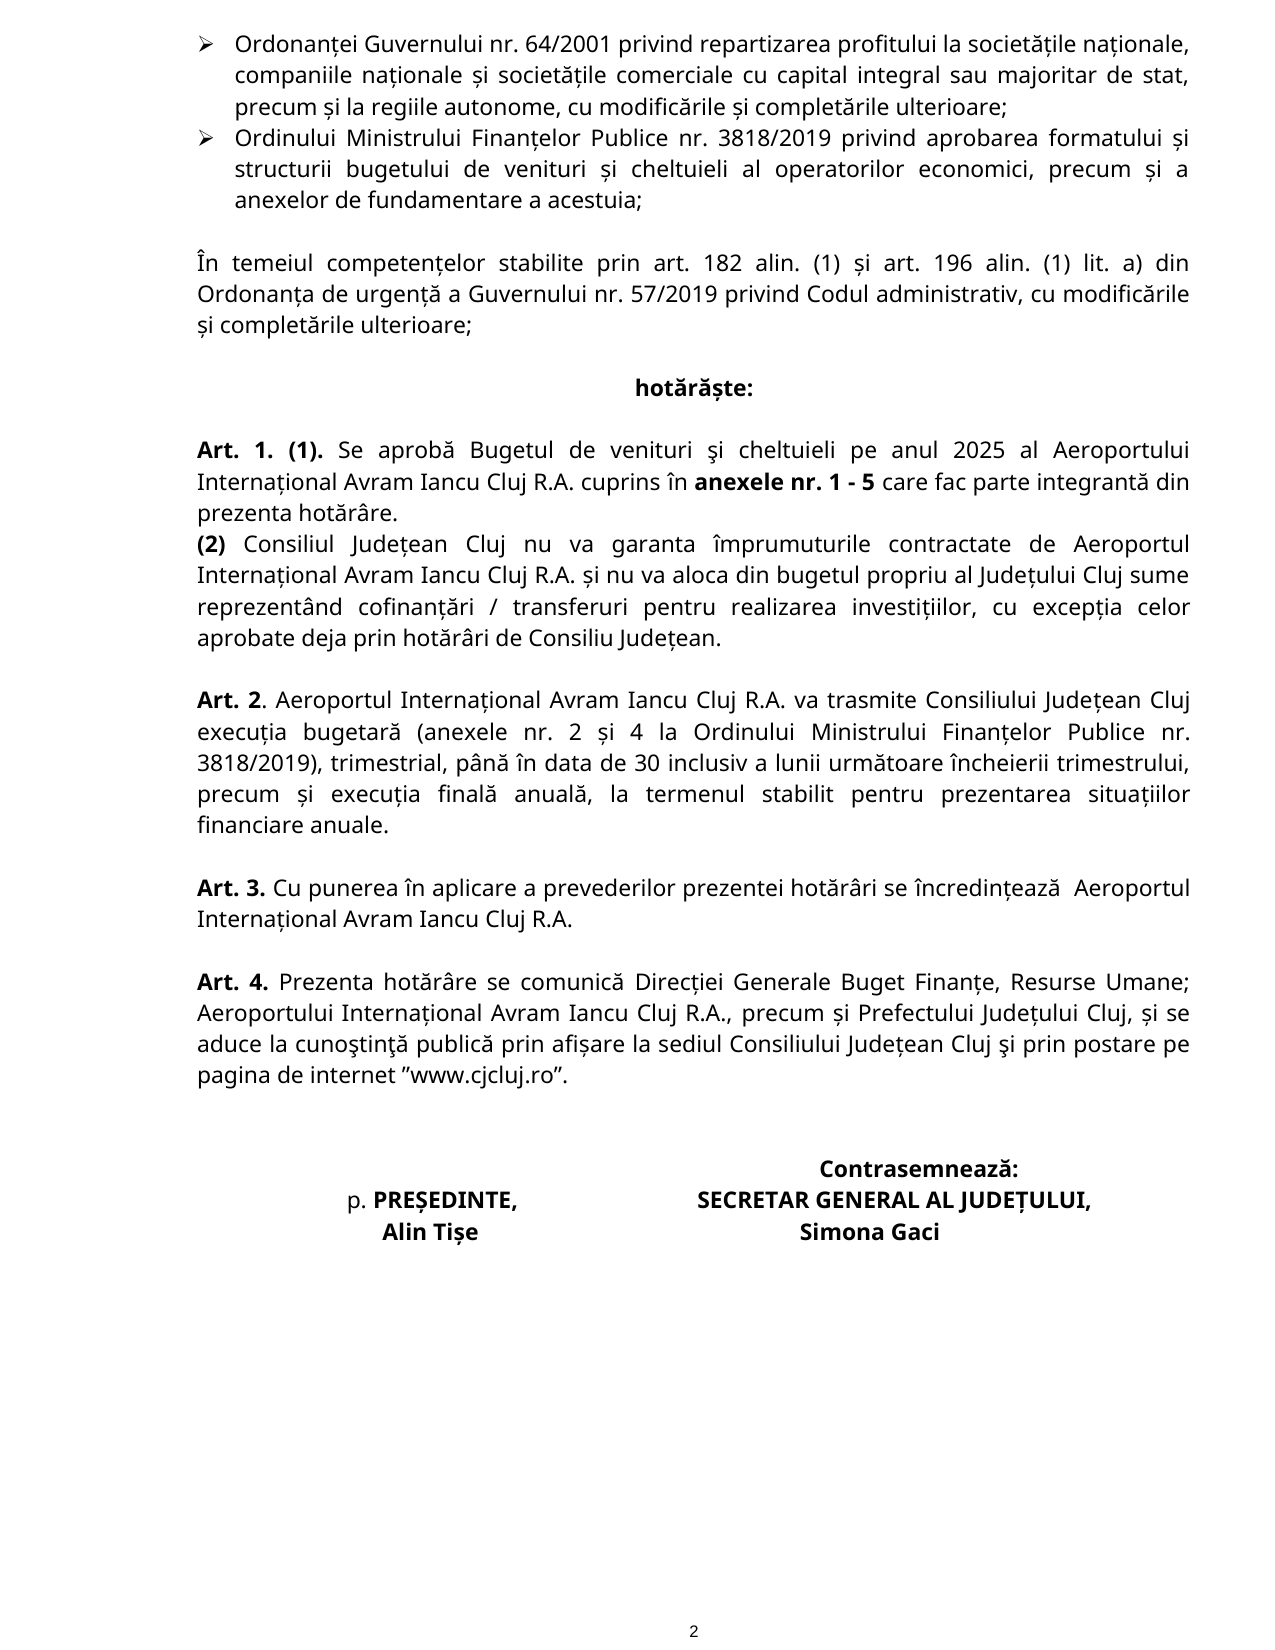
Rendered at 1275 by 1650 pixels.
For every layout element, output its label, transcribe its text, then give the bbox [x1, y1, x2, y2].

text Art. 3. Cu punerea în aplicare a prevederilor prezentei hotărâri se încredinţează Aeroportul Internaţional Avram Iancu Cluj R.A. [197, 872, 1191, 934]
list Ordonanţei Guvernului nr. 64/2001 privind repartizarea profitului la societăţile naţionale, companiile naţionale şi societăţile comerciale cu capital integral sau majoritar de stat, precum şi la regiile autonome, cu modificările și completările ulterioare; [197, 28, 1191, 122]
text p. PREŞEDINTE, SECRETAR GENERAL AL JUDEŢULUI, [216, 1184, 1191, 1216]
list Ordinului Ministrului Finanţelor Publice nr. 3818/2019 privind aprobarea formatului şi structurii bugetului de venituri şi cheltuieli al operatorilor economici, precum şi a anexelor de fundamentare a acestuia; [197, 122, 1191, 216]
text Contrasemnează: [197, 1153, 1191, 1184]
text În temeiul competențelor stabilite prin art. 182 alin. (1) și art. 196 alin. (1) lit. a) din Ordonanța de urgență a Guvernului nr. 57/2019 privind Codul administrativ, cu modificările și completările ulterioare; [197, 247, 1191, 341]
text hotărăşte: [197, 372, 1191, 403]
text (2) Consiliul Județean Cluj nu va garanta împrumuturile contractate de Aeroportul Internaţional Avram Iancu Cluj R.A. și nu va aloca din bugetul propriu al Județului Cluj sume reprezentând cofinanțări / transferuri pentru realizarea investițiilor, cu excepția celor aprobate deja prin hotărâri de Consiliu Județean. [197, 528, 1191, 653]
text Art. 4. Prezenta hotărâre se comunică Direcţiei Generale Buget Finanţe, Resurse Umane; Aeroportului Internațional Avram Iancu Cluj R.A., precum și Prefectului Județului Cluj, și se aduce la cunoştinţă publică prin afișare la sediul Consiliului Județean Cluj şi prin postare pe pagina de internet ”www.cjcluj.ro”. [197, 966, 1191, 1091]
text Art. 2. Aeroportul Internațional Avram Iancu Cluj R.A. va trasmite Consiliului Județean Cluj execuția bugetară (anexele nr. 2 și 4 la Ordinului Ministrului Finanţelor Publice nr. 3818/2019), trimestrial, până în data de 30 inclusiv a lunii următoare încheierii trimestrului, precum și execuția finală anuală, la termenul stabilit pentru prezentarea situațiilor financiare anuale. [197, 684, 1191, 841]
text Art. 1. (1). Se aprobă Bugetul de venituri şi cheltuieli pe anul 2025 al Aeroportului Internațional Avram Iancu Cluj R.A. cuprins în anexele nr. 1 - 5 care fac parte integrantă din prezenta hotărâre. [197, 434, 1191, 528]
text Alin Tișe Simona Gaci [216, 1216, 1191, 1247]
